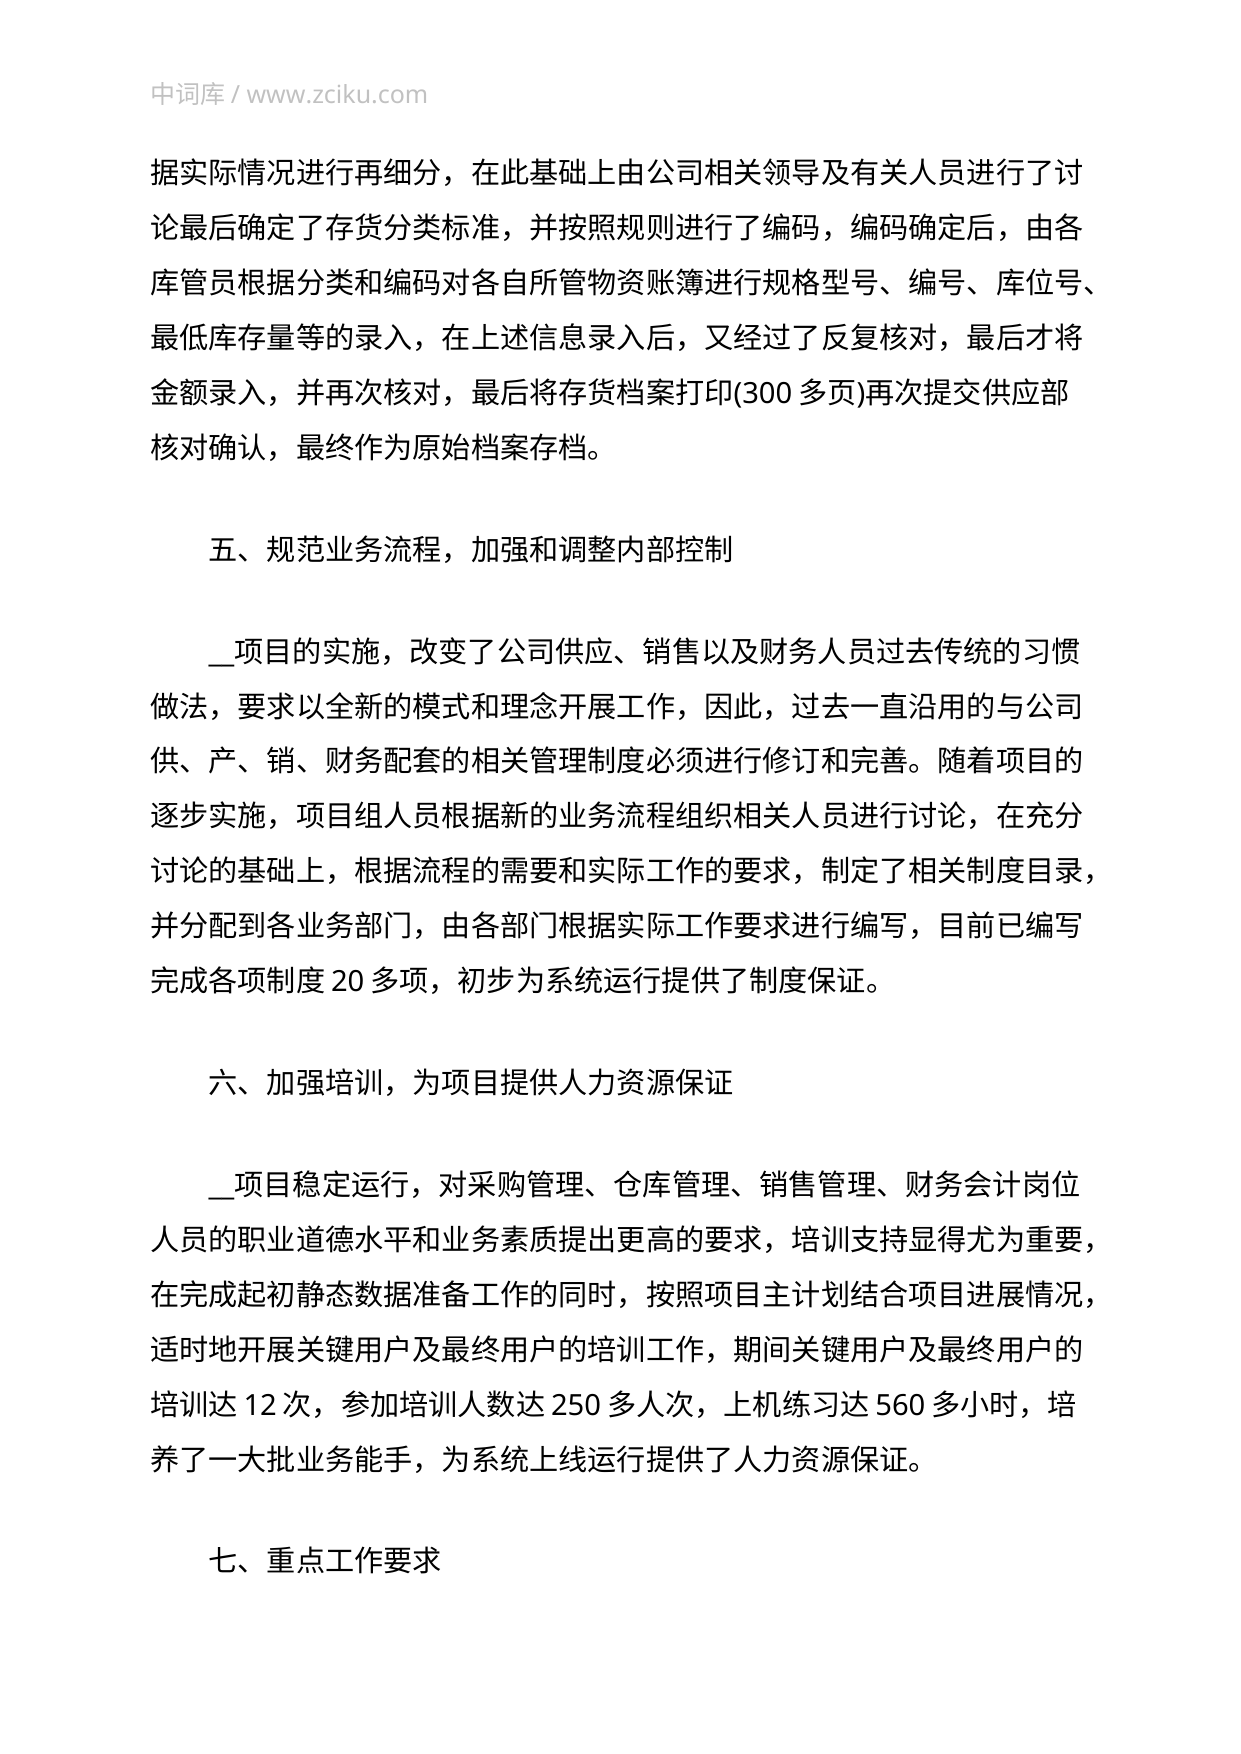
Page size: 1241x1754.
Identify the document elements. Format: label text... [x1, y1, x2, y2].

text 五、规范业务流程，加强和调整内部控制 [150, 526, 1090, 569]
text __项目的实施，改变了公司供应、销售以及财务人员过去传统的习惯做法，要求以全新的模式和理念开展工作，因此，过去一直沿用的与公司供、产、销、财务配套的相关管理制度必须进行修订和完善。随着项目的逐步实施，项目组人员根据新的业务流程组织相关人员进行讨论，在充分讨论的基础上，根据流程的需要和实际工作的要求，制定了相关制度目录，并分配到各业务部门，由各部门根据实际工作要求进行编写，目前已编写完成各项制度20多项，初步为系统运行提供了制度保证。 [150, 628, 1090, 1000]
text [150, 150, 1090, 467]
text 六、加强培训，为项目提供人力资源保证 [150, 1059, 1090, 1102]
text __项目稳定运行，对采购管理、仓库管理、销售管理、财务会计岗位人员的职业道德水平和业务素质提出更高的要求，培训支持显得尤为重要，在完成起初静态数据准备工作的同时，按照项目主计划结合项目进展情况，适时地开展关键用户及最终用户的培训工作，期间关键用户及最终用户的培训达12次，参加培训人数达250多人次，上机练习达560多小时，培养了一大批业务能手，为系统上线运行提供了人力资源保证。 [150, 1161, 1090, 1478]
text 七、重点工作要求 [150, 1538, 1090, 1580]
